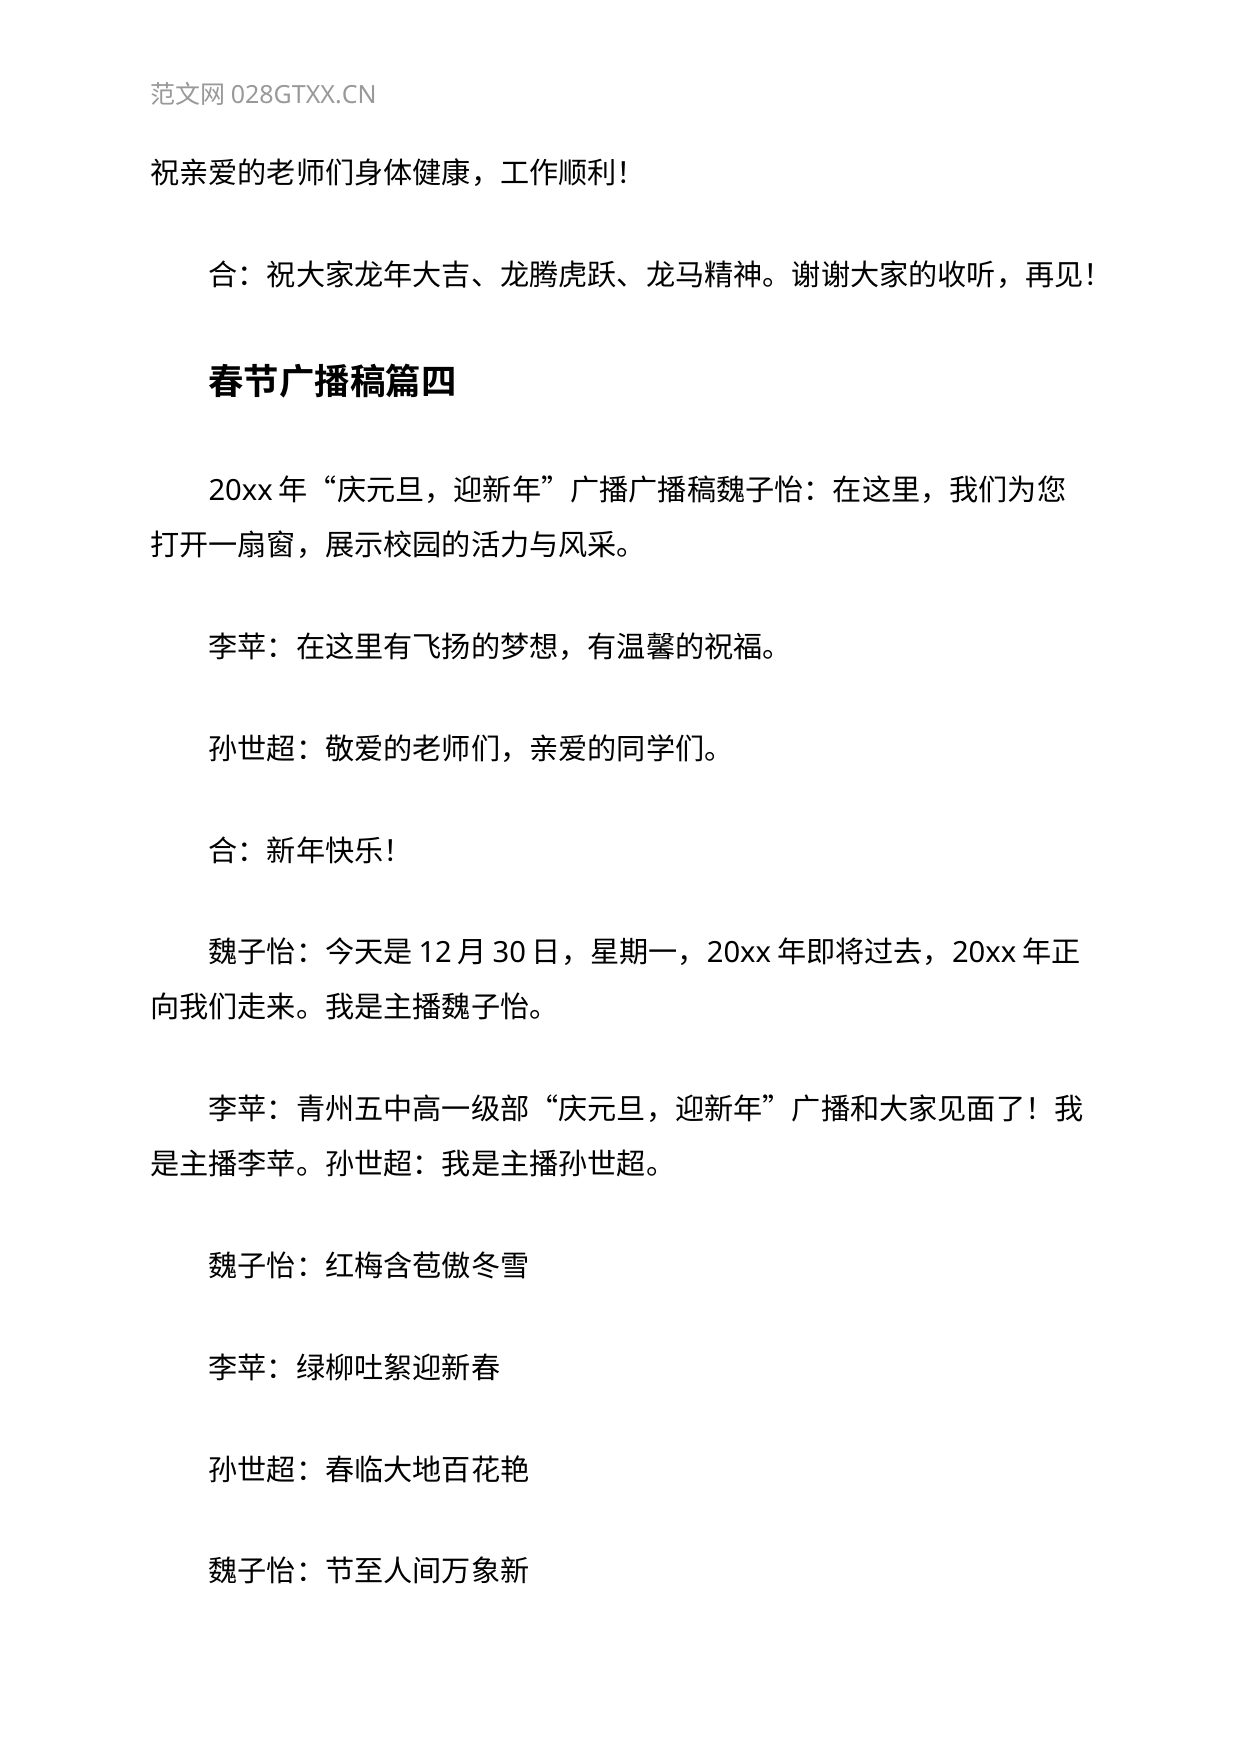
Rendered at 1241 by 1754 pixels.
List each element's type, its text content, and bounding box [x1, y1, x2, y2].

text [150, 150, 1090, 192]
text 魏子怡：红梅含苞傲冬雪 [150, 1242, 1090, 1285]
text 魏子怡：节至人间万象新 [150, 1548, 1090, 1590]
text 孙世超：敬爱的老师们，亲爱的同学们。 [150, 726, 1090, 768]
text 春节广播稿篇四 [150, 353, 1090, 405]
text 李苹：绿柳吐絮迎新春 [150, 1344, 1090, 1387]
text 李苹：青州五中高一级部“庆元旦，迎新年”广播和大家见面了！我是主播李苹。孙世超：我是主播孙世超。 [150, 1086, 1090, 1183]
text 合：新年快乐！ [150, 827, 1090, 869]
text 合：祝大家龙年大吉、龙腾虎跃、龙马精神。谢谢大家的收听，再见！ [150, 252, 1090, 294]
text 孙世超：春临大地百花艳 [150, 1446, 1090, 1488]
text 李苹：在这里有飞扬的梦想，有温馨的祝福。 [150, 624, 1090, 666]
text 魏子怡：今天是12月30日，星期一，20xx年即将过去，20xx年正向我们走来。我是主播魏子怡。 [150, 929, 1090, 1026]
text 20xx年“庆元旦，迎新年”广播广播稿魏子怡：在这里，我们为您打开一扇窗，展示校园的活力与风采。 [150, 467, 1090, 564]
